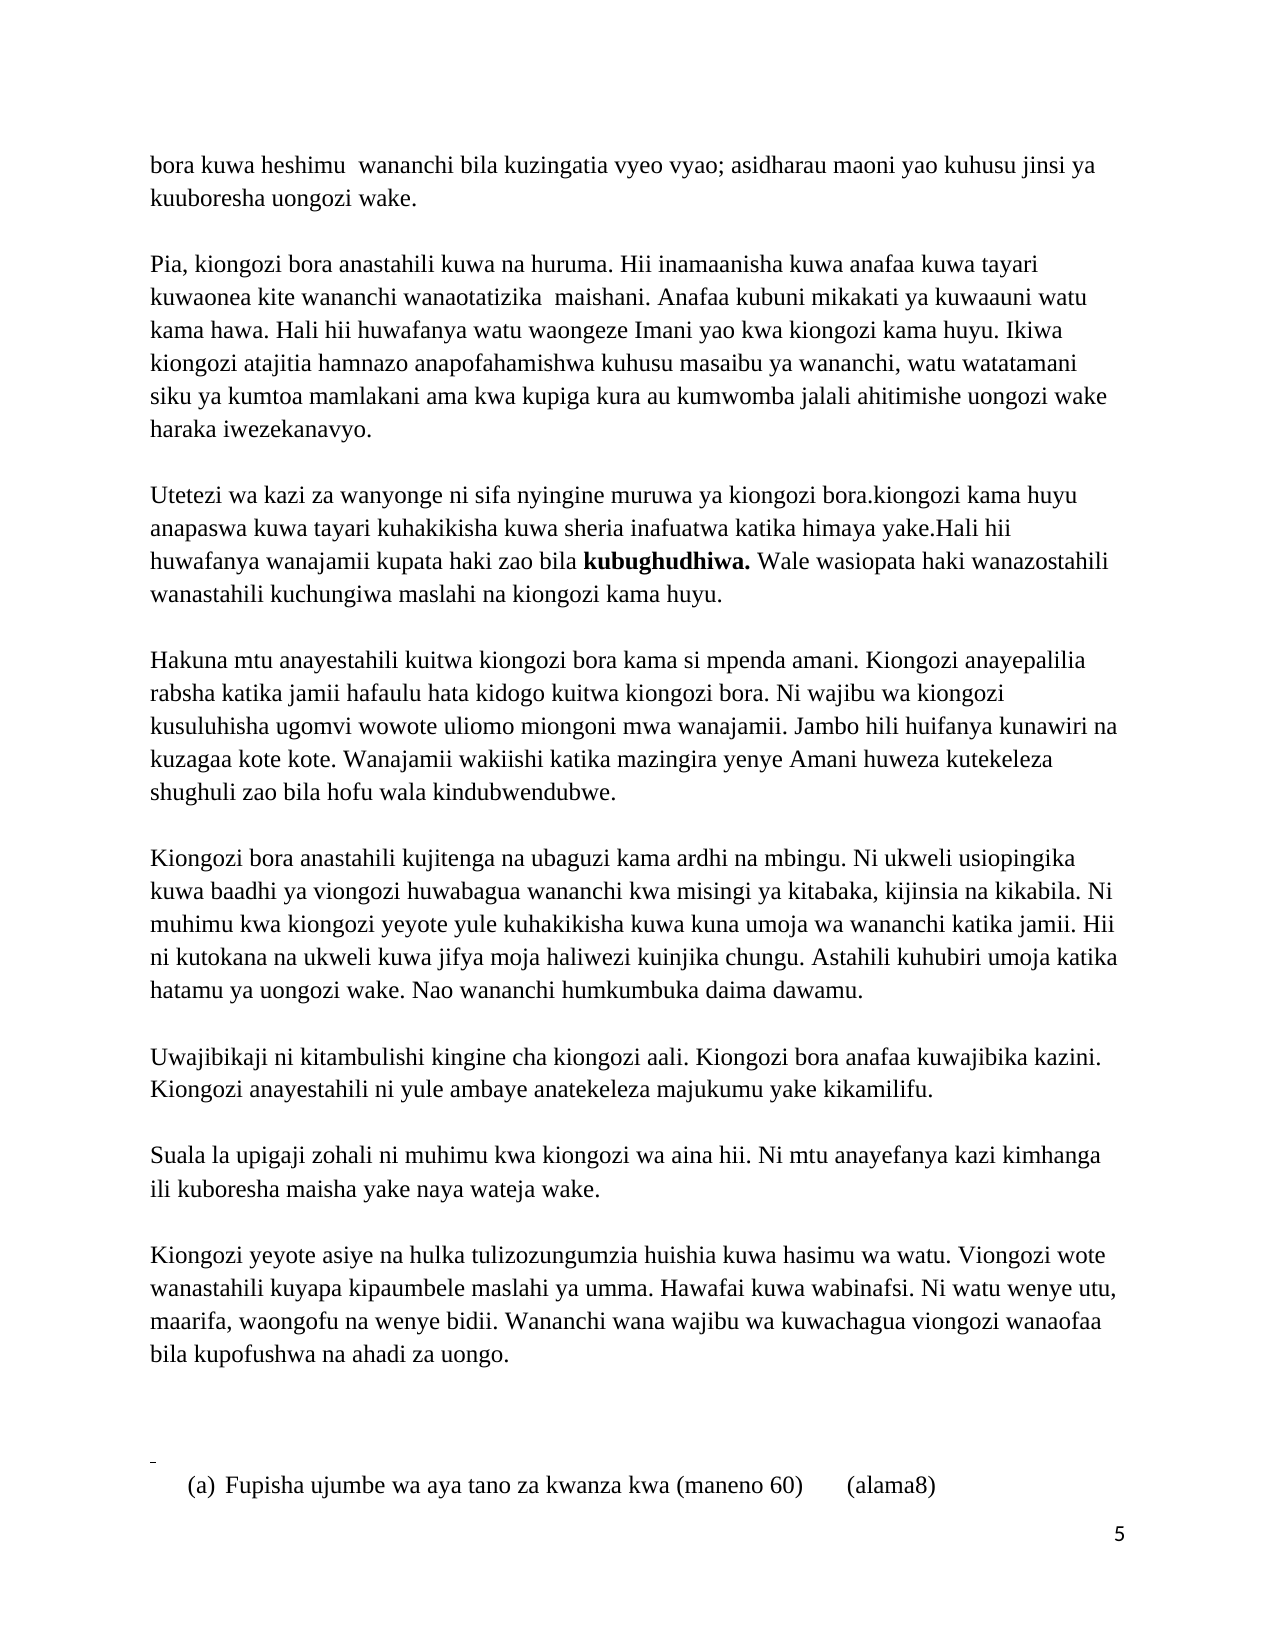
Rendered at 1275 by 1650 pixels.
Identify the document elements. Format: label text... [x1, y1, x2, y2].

text Pia, kiongozi bora anastahili kuwa na huruma. Hii inamaanisha kuwa anafaa kuwa tayari kuwaonea kite wananchi wanaotatizika maishani. Anafaa kubuni mikakati ya kuwaauni watu kama hawa. Hali hii huwafanya watu waongeze Imani yao kwa kiongozi kama huyu. Ikiwa kiongozi atajitia hamnazo anapofahamishwa kuhusu masaibu ya wananchi, watu watatamani siku ya kumtoa mamlakani ama kwa kupiga kura au kumwomba jalali ahitimishe uongozi wake haraka iwezekanavyo. [150, 249, 1125, 443]
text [150, 150, 1125, 212]
text Kiongozi yeyote asiye na hulka tulizozungumzia huishia kuwa hasimu wa watu. Viongozi wote wanastahili kuyapa kipaumbele maslahi ya umma. Hawafai kuwa wabinafsi. Ni watu wenye utu, maarifa, waongofu na wenye bidii. Wananchi wana wajibu wa kuwachagua viongozi wanaofaa bila kupofushwa na ahadi za uongo. [150, 1240, 1125, 1367]
text Hakuna mtu anayestahili kuitwa kiongozi bora kama si mpenda amani. Kiongozi anayepalilia rabsha katika jamii hafaulu hata kidogo kuitwa kiongozi bora. Ni wajibu wa kiongozi kusuluhisha ugomvi wowote uliomo miongoni mwa wanajamii. Jambo hili huifanya kunawiri na kuzagaa kote kote. Wanajamii wakiishi katika mazingira yenye Amani huweza kutekeleza shughuli zao bila hofu wala kindubwendubwe. [150, 645, 1125, 806]
text Utetezi wa kazi za wanyonge ni sifa nyingine muruwa ya kiongozi bora.kiongozi kama huyu anapaswa kuwa tayari kuhakikisha kuwa sheria inafuatwa katika himaya yake.Hali hii huwafanya wanajamii kupata haki zao bila kubughudhiwa. Wale wasiopata haki wanazostahili wanastahili kuchungiwa maslahi na kiongozi kama huyu. [150, 480, 1125, 608]
list Fupisha ujumbe wa aya tano za kwanza kwa (maneno 60) (alama8) [187, 1470, 1125, 1499]
text Suala la upigaji zohali ni muhimu kwa kiongozi wa aina hii. Ni mtu anayefanya kazi kimhanga ili kuboresha maisha yake naya wateja wake. [150, 1141, 1125, 1202]
text Kiongozi bora anastahili kujitenga na ubaguzi kama ardhi na mbingu. Ni ukweli usiopingika kuwa baadhi ya viongozi huwabagua wananchi kwa misingi ya kitabaka, kijinsia na kikabila. Ni muhimu kwa kiongozi yeyote yule kuhakikisha kuwa kuna umoja wa wananchi katika jamii. Hii ni kutokana na ukweli kuwa jifya moja haliwezi kuinjika chungu. Astahili kuhubiri umoja katika hatamu ya uongozi wake. Nao wananchi humkumbuka daima dawamu. [150, 843, 1125, 1004]
text Uwajibikaji ni kitambulishi kingine cha kiongozi aali. Kiongozi bora anafaa kuwajibika kazini. Kiongozi anayestahili ni yule ambaye anatekeleza majukumu yake kikamilifu. [150, 1042, 1125, 1103]
